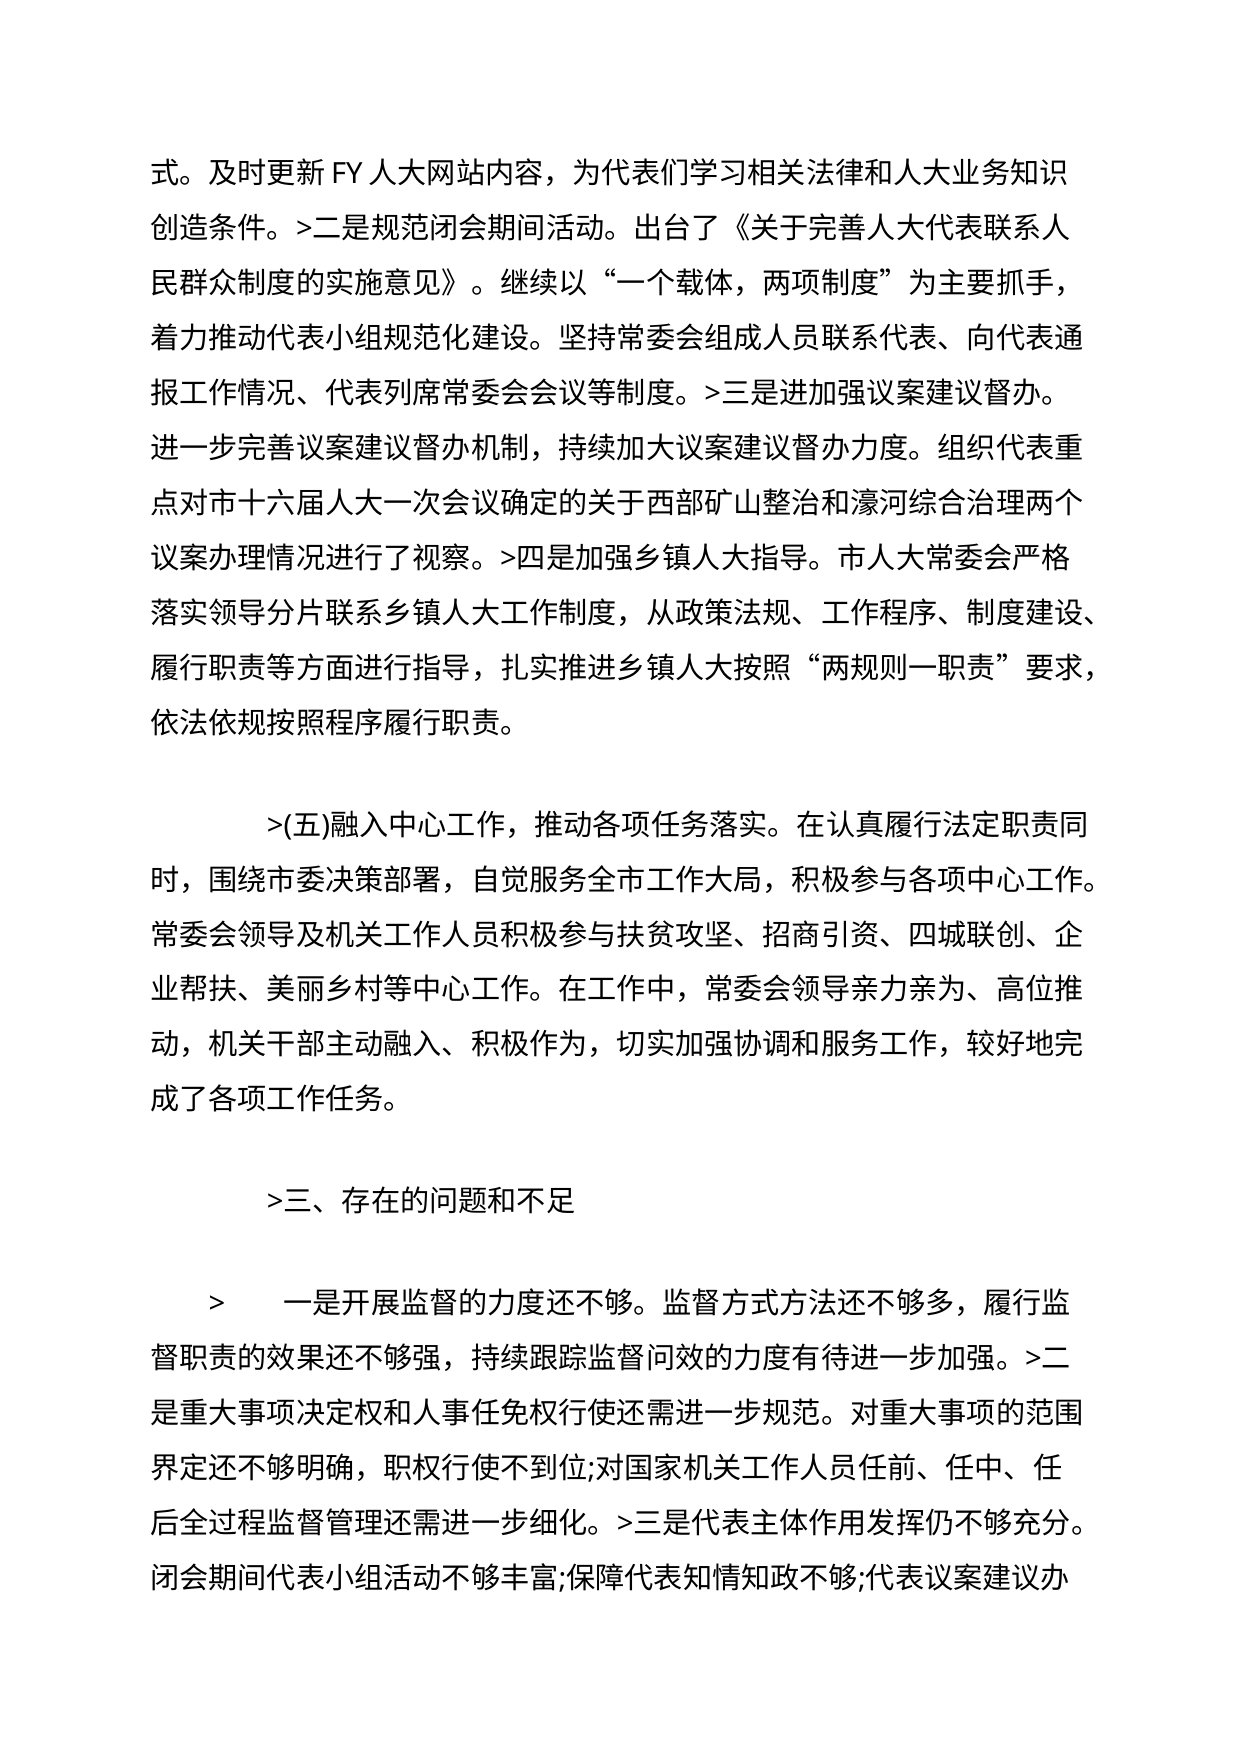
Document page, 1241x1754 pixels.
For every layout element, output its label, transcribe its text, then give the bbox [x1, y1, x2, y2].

text >(五)融入中心工作，推动各项任务落实。在认真履行法定职责同时，围绕市委决策部署，自觉服务全市工作大局，积极参与各项中心工作。常委会领导及机关工作人员积极参与扶贫攻坚、招商引资、四城联创、企业帮扶、美丽乡村等中心工作。在工作中，常委会领导亲力亲为、高位推动，机关干部主动融入、积极作为，切实加强协调和服务工作，较好地完成了各项工作任务。 [150, 801, 1090, 1118]
text >三、存在的问题和不足 [150, 1177, 1090, 1220]
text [150, 150, 1090, 742]
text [150, 1279, 1090, 1597]
